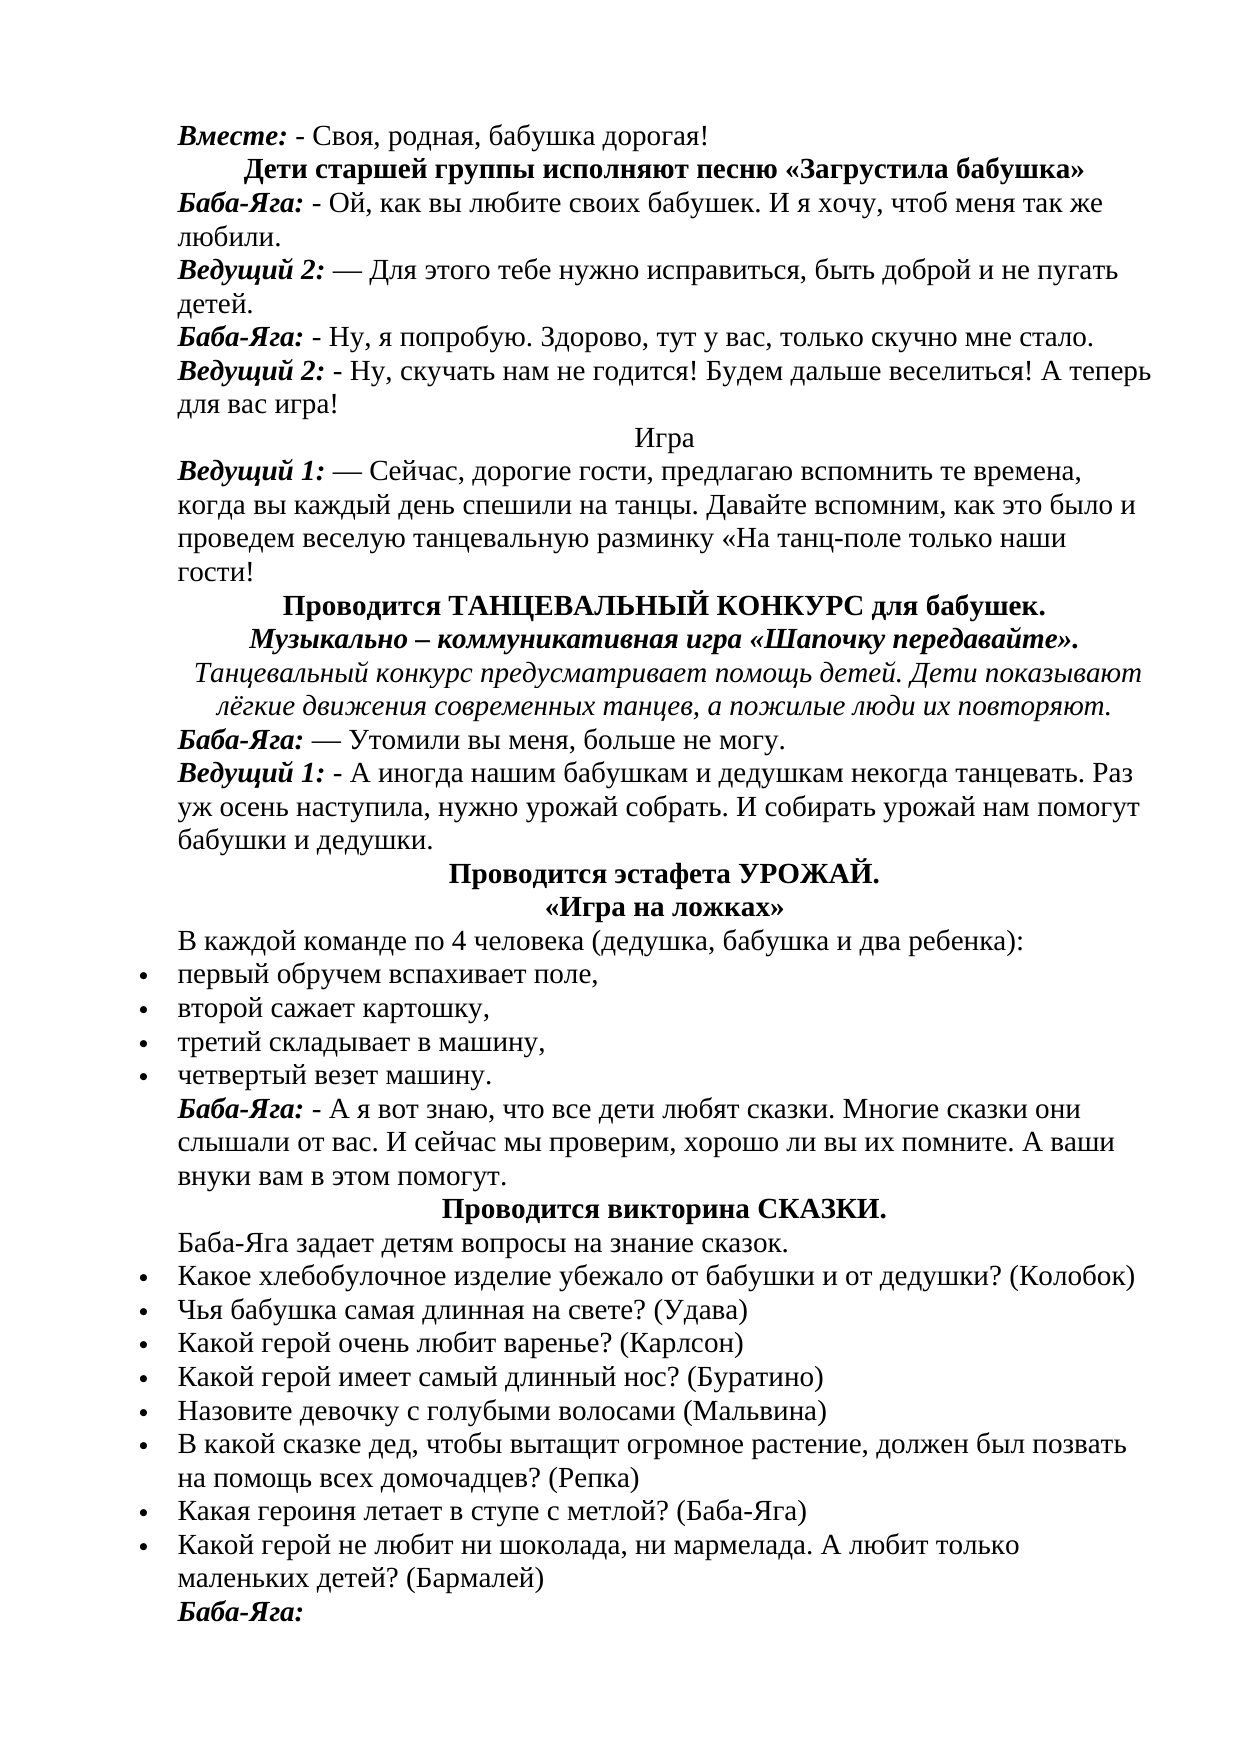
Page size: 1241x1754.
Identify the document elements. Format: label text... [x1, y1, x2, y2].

list Какая героиня летает в ступе с метлой? (Баба-Яга) [140, 1493, 1152, 1527]
text Вместе: - Своя, родная, бабушка дорогая! [177, 118, 1152, 152]
list Какое хлебобулочное изделие убежало от бабушки и от дедушки? (Колобок) [140, 1258, 1152, 1292]
text Баба-Яга: [177, 1594, 1152, 1627]
text Ведущий 1: - А иногда нашим бабушкам и дедушкам некогда танцевать. Раз уж осень наступила, нужно урожай собрать. И собирать урожай нам помогут бабушки и дедушки. [177, 755, 1152, 856]
list четвертый везет машину. [140, 1057, 1152, 1091]
text Ведущий 2: — Для этого тебе нужно исправиться, быть доброй и не пугать детей. [177, 252, 1152, 319]
text «Игра на ложках» [177, 889, 1152, 923]
text Музыкально – коммуникативная игра «Шапочку передавайте». [177, 621, 1152, 655]
text Проводится ТАНЦЕВАЛЬНЫЙ КОНКУРС для бабушек. [177, 588, 1152, 621]
list Какой герой имеет самый длинный нос? (Буратино) [140, 1359, 1152, 1393]
text Проводится эстафета УРОЖАЙ. [177, 856, 1152, 889]
text Баба-Яга: — Утомили вы меня, больше не могу. [177, 722, 1152, 755]
list Какой герой очень любит варенье? (Карлсон) [140, 1326, 1152, 1359]
text Баба-Яга: - А я вот знаю, что все дети любят сказки. Многие сказки они слышали от вас. И сейчас мы проверим, хорошо ли вы их помните. А ваши внуки вам в этом помогут. [177, 1091, 1152, 1191]
text Игра [177, 420, 1152, 453]
list третий складывает в машину, [140, 1024, 1152, 1057]
text Баба-Яга: - Ну, я попробую. Здорово, тут у вас, только скучно мне стало. [177, 319, 1152, 353]
list В какой сказке дед, чтобы вытащит огромное растение, должен был позвать на помощь всех домочадцев? (Репка) [140, 1426, 1152, 1493]
text Ведущий 1: — Сейчас, дорогие гости, предлагаю вспомнить те времена, когда вы каждый день спешили на танцы. Давайте вспомним, как это было и проведем веселую танцевальную разминку «На танц-поле только наши гости! [177, 453, 1152, 588]
list Какой герой не любит ни шоколада, ни мармелада. А любит только маленьких детей? (Бармалей) [140, 1527, 1152, 1594]
text Ведущий 2: - Ну, скучать нам не годится! Будем дальше веселиться! А теперь для вас игра! [177, 353, 1152, 420]
list Назовите девочку с голубыми волосами (Мальвина) [140, 1393, 1152, 1426]
text Проводится викторина СКАЗКИ. [177, 1191, 1152, 1225]
list второй сажает картошку, [140, 990, 1152, 1024]
list первый обручем вспахивает поле, [140, 957, 1152, 990]
text Баба-Яга задает детям вопросы на знание сказок. [177, 1225, 1152, 1258]
text В каждой команде по 4 человека (дедушка, бабушка и два ребенка): [177, 923, 1152, 957]
text Баба-Яга: - Ой, как вы любите своих бабушек. И я хочу, чтоб меня так же любили. [177, 185, 1152, 252]
list Чья бабушка самая длинная на свете? (Удава) [140, 1292, 1152, 1326]
text Дети старшей группы исполняют песню «Загрустила бабушка» [177, 152, 1152, 185]
